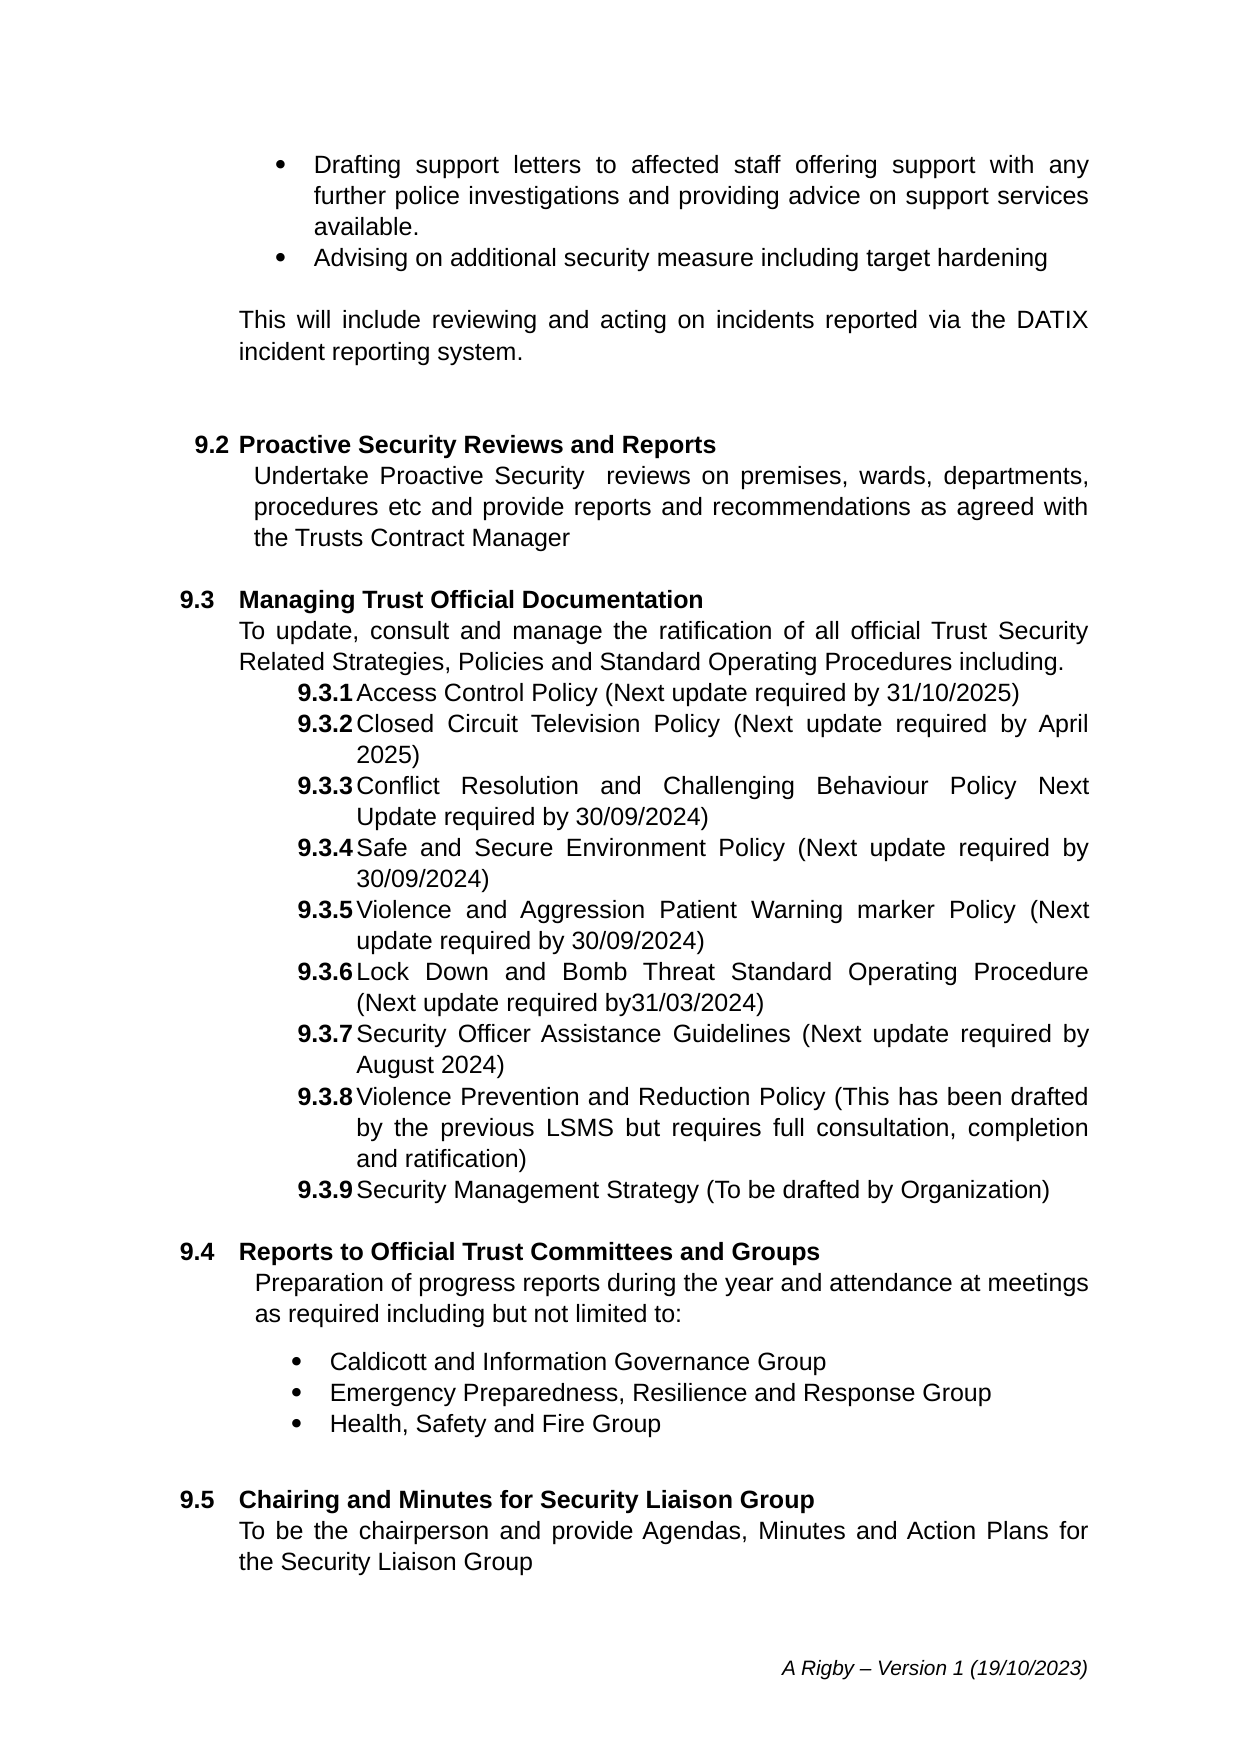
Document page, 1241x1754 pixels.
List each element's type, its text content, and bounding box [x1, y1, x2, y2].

list To update, consult and manage the ratification of all official Trust Security Related Strategies, Policies and Standard Operating Procedures including. [239, 616, 1090, 676]
list Managing Trust Official Documentation [179, 585, 1090, 613]
text Preparation of progress reports during the year and attendance at meetings as required including but not limited to: [254, 1268, 1090, 1327]
list Closed Circuit Television Policy (Next update required by April 2025) [297, 709, 1090, 769]
list This will include reviewing and acting on incidents reported via the DATIX incident reporting system. [239, 305, 1090, 365]
list Access Control Policy (Next update required by 31/10/2025) [297, 678, 1090, 707]
list Caldicott and Information Governance Group [292, 1346, 1090, 1375]
list Chairing and Minutes for Security Liaison Group [179, 1485, 1090, 1514]
list Safe and Secure Environment Policy (Next update required by 30/09/2024) [297, 833, 1090, 893]
list Health, Safety and Fire Group [292, 1409, 1090, 1438]
list Proactive Security Reviews and Reports [194, 429, 1090, 458]
list Conflict Resolution and Challenging Behaviour Policy Next Update required by 30/09/2024) [297, 771, 1090, 831]
list Emergency Preparedness, Resilience and Response Group [292, 1378, 1090, 1406]
list Security Officer Assistance Guidelines (Next update required by August 2024) [297, 1019, 1090, 1079]
text Undertake Proactive Security reviews on premises, wards, departments, procedures etc and provide reports and recommendations as agreed with the Trusts Contract Manager [253, 461, 1090, 551]
list Lock Down and Bomb Threat Standard Operating Procedure (Next update required by31/03/2024) [297, 957, 1090, 1017]
list Reports to Official Trust Committees and Groups [179, 1237, 1090, 1265]
list Advising on additional security measure including target hardening [276, 243, 1090, 272]
list Violence Prevention and Reduction Policy (This has been drafted by the previous LSMS but requires full consultation, completion and ratification) [297, 1081, 1090, 1172]
list Drafting support letters to affected staff offering support with any further police investigations and providing advice on support services available. [276, 150, 1090, 241]
list Security Management Strategy (To be drafted by Organization) [297, 1174, 1090, 1203]
list Violence and Aggression Patient Warning marker Policy (Next update required by 30/09/2024) [297, 895, 1090, 955]
text To be the chairperson and provide Agendas, Minutes and Action Plans for the Security Liaison Group [239, 1516, 1090, 1576]
